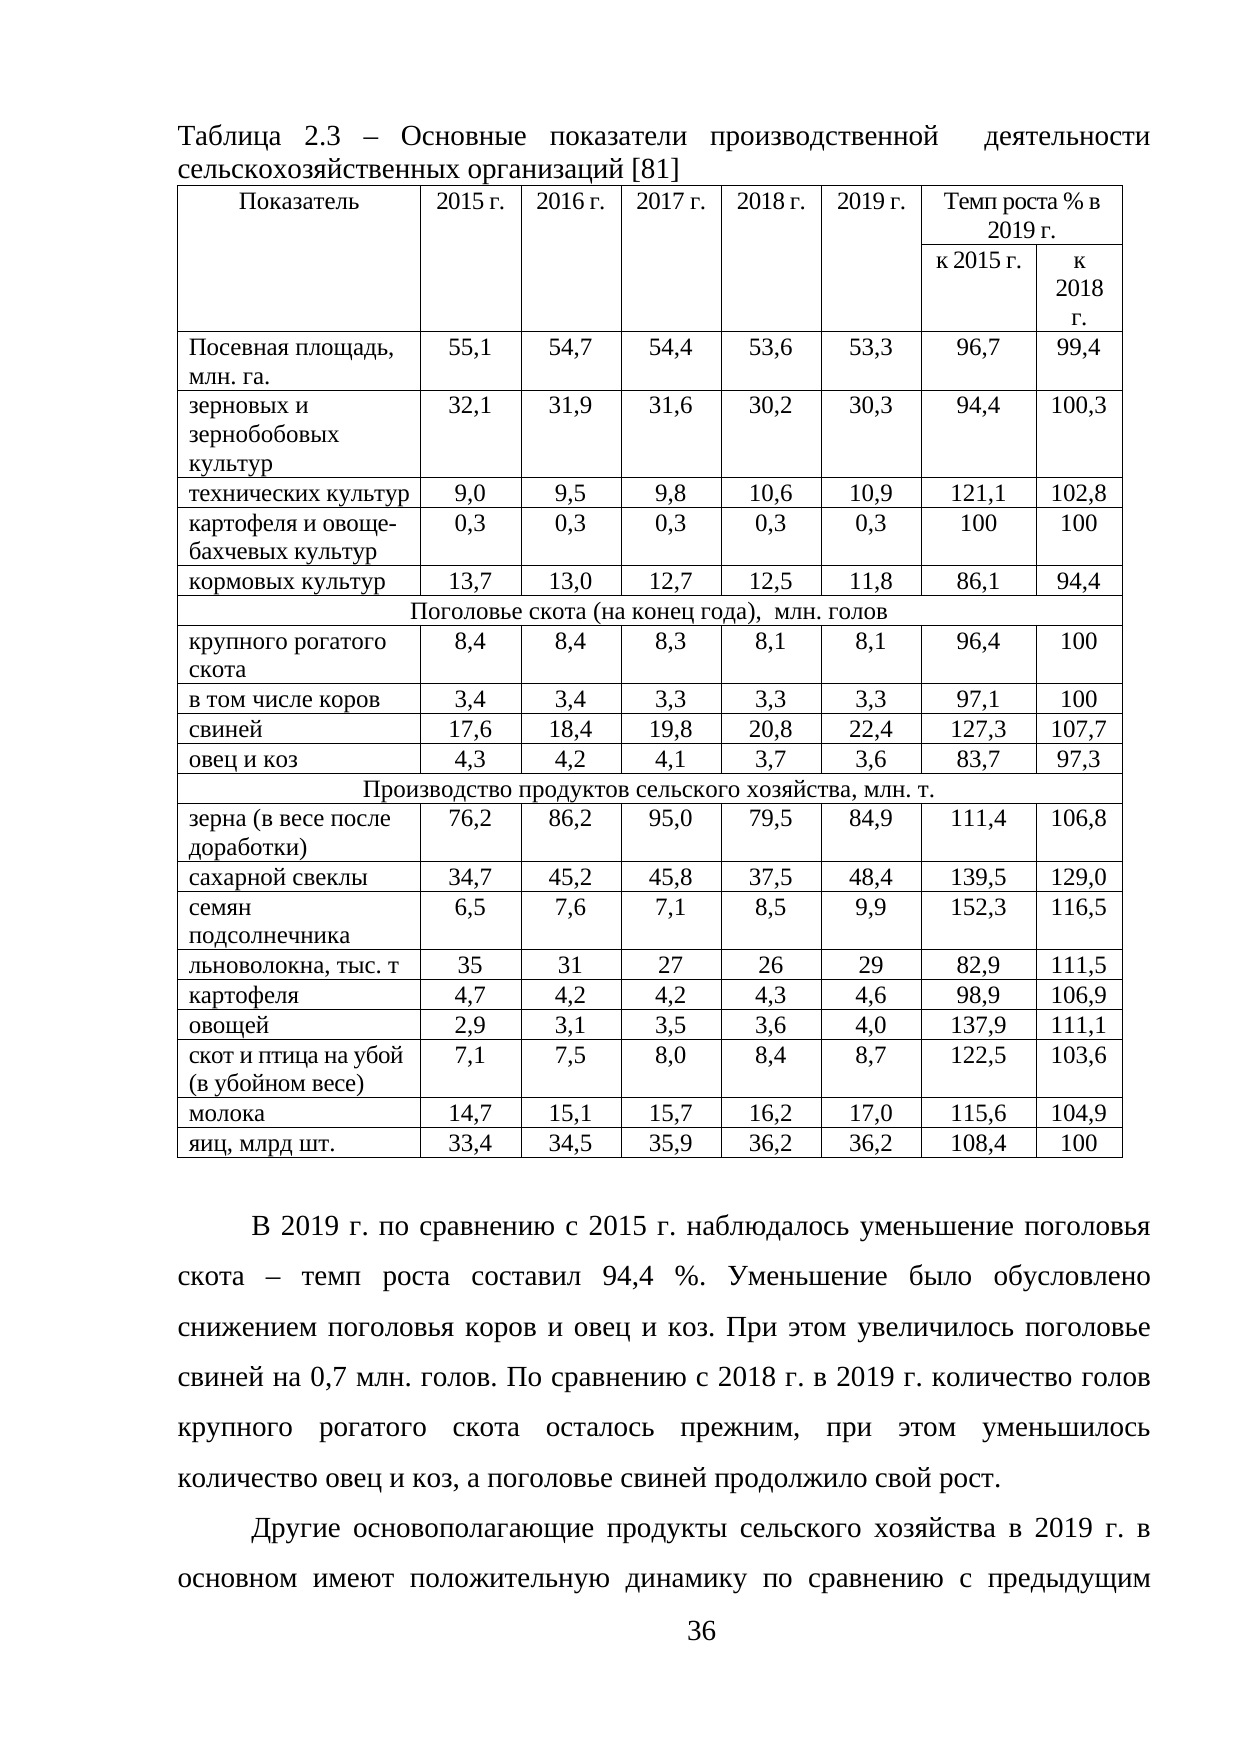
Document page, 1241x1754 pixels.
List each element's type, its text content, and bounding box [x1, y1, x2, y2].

table_cell 9,9 [822, 892, 921, 949]
table_cell 13,0 [522, 566, 621, 595]
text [177, 1510, 1152, 1594]
table_cell 8,4 [522, 626, 621, 683]
table_cell 29 [822, 950, 921, 979]
table_cell 108,4 [922, 1128, 1036, 1157]
table_cell 2,9 [421, 1010, 521, 1039]
table_cell 17,0 [822, 1098, 921, 1127]
table_header 2016 г. [522, 186, 621, 331]
table_cell технических культур [178, 478, 420, 507]
table_cell семян подсолнечника [178, 892, 420, 949]
table_cell 4,2 [622, 980, 721, 1009]
table_cell 0,3 [822, 508, 921, 565]
table_cell 9,5 [522, 478, 621, 507]
table_header 2018 г. [722, 186, 821, 331]
table_cell 102,8 [1037, 478, 1122, 507]
table_cell 53,6 [722, 332, 821, 389]
table_cell 3,1 [522, 1010, 621, 1039]
table_cell 95,0 [622, 804, 721, 861]
table_cell кормовых культур [178, 566, 420, 595]
table_cell зерновых и зернобобовых культур [178, 391, 420, 477]
table_cell 45,8 [622, 862, 721, 891]
table_cell 34,5 [522, 1128, 621, 1157]
table_cell 8,5 [722, 892, 821, 949]
table_cell 3,3 [722, 684, 821, 713]
table_cell 36,2 [722, 1128, 821, 1157]
table_cell овощей [178, 1010, 420, 1039]
table_cell 115,6 [922, 1098, 1036, 1127]
table_cell овец и коз [178, 744, 420, 773]
table_header 2015 г. [421, 186, 521, 331]
table_cell 106,8 [1037, 804, 1122, 861]
table_cell к 2015 г. [922, 245, 1036, 331]
table_cell 0,3 [421, 508, 521, 565]
table_cell 35 [421, 950, 521, 979]
table_cell 121,1 [922, 478, 1036, 507]
table_cell 8,3 [622, 626, 721, 683]
table_cell 94,4 [1037, 566, 1122, 595]
table_cell 4,2 [522, 744, 621, 773]
table_header 2017 г. [622, 186, 721, 331]
text Таблица 2.3 – Основные показатели производственной деятельности сельскохозяйственных организаций [81] [177, 118, 1152, 185]
table_cell 8,4 [421, 626, 521, 683]
table_cell 26 [722, 950, 821, 979]
table_cell картофеля [178, 980, 420, 1009]
table_cell 97,3 [1037, 744, 1122, 773]
table_cell 20,8 [722, 714, 821, 743]
table_cell 8,0 [622, 1040, 721, 1097]
table_cell 100,3 [1037, 391, 1122, 477]
table_cell 18,4 [522, 714, 621, 743]
table_cell 82,9 [922, 950, 1036, 979]
table_cell в том числе коров [178, 684, 420, 713]
table_cell 8,1 [722, 626, 821, 683]
table_cell 22,4 [822, 714, 921, 743]
table_cell 4,3 [421, 744, 521, 773]
table_cell 45,2 [522, 862, 621, 891]
table_cell 9,8 [622, 478, 721, 507]
table_cell 79,5 [722, 804, 821, 861]
table_cell 96,4 [922, 626, 1036, 683]
table_cell 86,2 [522, 804, 621, 861]
table_cell 11,8 [822, 566, 921, 595]
table_header Показатель [178, 186, 420, 331]
table_cell 8,7 [822, 1040, 921, 1097]
table_cell 8,1 [822, 626, 921, 683]
table_cell 94,4 [922, 391, 1036, 477]
table_cell 17,6 [421, 714, 521, 743]
table_cell 3,3 [622, 684, 721, 713]
table_cell 103,6 [1037, 1040, 1122, 1097]
table_cell 27 [622, 950, 721, 979]
table_cell 111,5 [1037, 950, 1122, 979]
table_cell 104,9 [1037, 1098, 1122, 1127]
table_cell сахарной свеклы [178, 862, 420, 891]
table_cell 139,5 [922, 862, 1036, 891]
table_cell 137,9 [922, 1010, 1036, 1039]
table_cell Поголовье скота (на конец года), млн. голов [178, 596, 1122, 625]
table_cell 8,4 [722, 1040, 821, 1097]
table_cell 30,3 [822, 391, 921, 477]
table_cell 31,6 [622, 391, 721, 477]
table_cell 3,5 [622, 1010, 721, 1039]
table_cell 152,3 [922, 892, 1036, 949]
table_cell 31 [522, 950, 621, 979]
table_cell 100 [1037, 1128, 1122, 1157]
table_cell 111,1 [1037, 1010, 1122, 1039]
table_cell 14,7 [421, 1098, 521, 1127]
table_cell 10,6 [722, 478, 821, 507]
table_cell картофеля и овоще-бахчевых культур [178, 508, 420, 565]
table_cell 4,2 [522, 980, 621, 1009]
table_cell 111,4 [922, 804, 1036, 861]
table_cell молока [178, 1098, 420, 1127]
table_cell 15,7 [622, 1098, 721, 1127]
table_cell 0,3 [622, 508, 721, 565]
table_cell 83,7 [922, 744, 1036, 773]
table_cell 98,9 [922, 980, 1036, 1009]
table_cell 127,3 [922, 714, 1036, 743]
table_cell 97,1 [922, 684, 1036, 713]
table_cell 129,0 [1037, 862, 1122, 891]
table_cell 13,7 [421, 566, 521, 595]
table_cell 76,2 [421, 804, 521, 861]
table_cell свиней [178, 714, 420, 743]
table_cell 4,7 [421, 980, 521, 1009]
table_cell 7,5 [522, 1040, 621, 1097]
table_cell Производство продуктов сельского хозяйства, млн. т. [178, 774, 1122, 802]
table_cell 84,9 [822, 804, 921, 861]
table_cell 3,3 [822, 684, 921, 713]
table_cell 96,7 [922, 332, 1036, 389]
table_header 2019 г. [822, 186, 921, 331]
table_cell 19,8 [622, 714, 721, 743]
table_cell 9,0 [421, 478, 521, 507]
table_cell 15,1 [522, 1098, 621, 1127]
table_cell 12,5 [722, 566, 821, 595]
table_cell 7,1 [622, 892, 721, 949]
table_cell 116,5 [1037, 892, 1122, 949]
table_cell 3,6 [822, 744, 921, 773]
table_cell 31,9 [522, 391, 621, 477]
table_cell 54,4 [622, 332, 721, 389]
table_cell скот и птица на убой (в убойном весе) [178, 1040, 420, 1097]
table_cell 3,7 [722, 744, 821, 773]
table_cell 36,2 [822, 1128, 921, 1157]
table_cell 33,4 [421, 1128, 521, 1157]
table_cell 4,6 [822, 980, 921, 1009]
table_cell 4,1 [622, 744, 721, 773]
table_cell 3,4 [421, 684, 521, 713]
table_cell 10,9 [822, 478, 921, 507]
table_cell 107,7 [1037, 714, 1122, 743]
table_cell 100 [1037, 508, 1122, 565]
table_cell 0,3 [522, 508, 621, 565]
table_cell 0,3 [722, 508, 821, 565]
table_cell крупного рогатого скота [178, 626, 420, 683]
table_cell 3,6 [722, 1010, 821, 1039]
table_cell 54,7 [522, 332, 621, 389]
table_cell 34,7 [421, 862, 521, 891]
table_cell 86,1 [922, 566, 1036, 595]
table_cell льноволокна, тыс. т [178, 950, 420, 979]
table_cell 100 [922, 508, 1036, 565]
table_cell 16,2 [722, 1098, 821, 1127]
table_cell 30,2 [722, 391, 821, 477]
table_cell 122,5 [922, 1040, 1036, 1097]
table_cell 4,3 [722, 980, 821, 1009]
table_cell 35,9 [622, 1128, 721, 1157]
table_cell 53,3 [822, 332, 921, 389]
table_header Темп роста % в 2019 г. [922, 186, 1122, 244]
text В 2019 г. по сравнению с 2015 г. наблюдалось уменьшение поголовья скота – темп роста составил 94,4 %. Уменьшение было обусловлено снижением поголовья коров и овец и коз. При этом увеличилось поголовье свиней на 0,7 млн. голов. По сравнению с 2018 г. в 2019 г. количество голов крупного рогатого скота осталось прежним, при этом уменьшилось количество овец и коз, а поголовье свиней продолжило свой рост. [177, 1208, 1152, 1493]
table_cell 55,1 [421, 332, 521, 389]
table_cell 32,1 [421, 391, 521, 477]
table_cell Посевная площадь, млн. га. [178, 332, 420, 389]
table_cell 100 [1037, 684, 1122, 713]
table_cell 4,0 [822, 1010, 921, 1039]
table_cell 6,5 [421, 892, 521, 949]
table_cell 100 [1037, 626, 1122, 683]
table_cell 48,4 [822, 862, 921, 891]
table_cell 106,9 [1037, 980, 1122, 1009]
table_cell 7,1 [421, 1040, 521, 1097]
table_cell 37,5 [722, 862, 821, 891]
table_cell 3,4 [522, 684, 621, 713]
table_cell 7,6 [522, 892, 621, 949]
table_cell зерна (в весе после доработки) [178, 804, 420, 861]
table_cell 12,7 [622, 566, 721, 595]
table_cell к 2018 г. [1037, 245, 1122, 331]
table_cell 99,4 [1037, 332, 1122, 389]
table_cell яиц, млрд шт. [178, 1128, 420, 1157]
